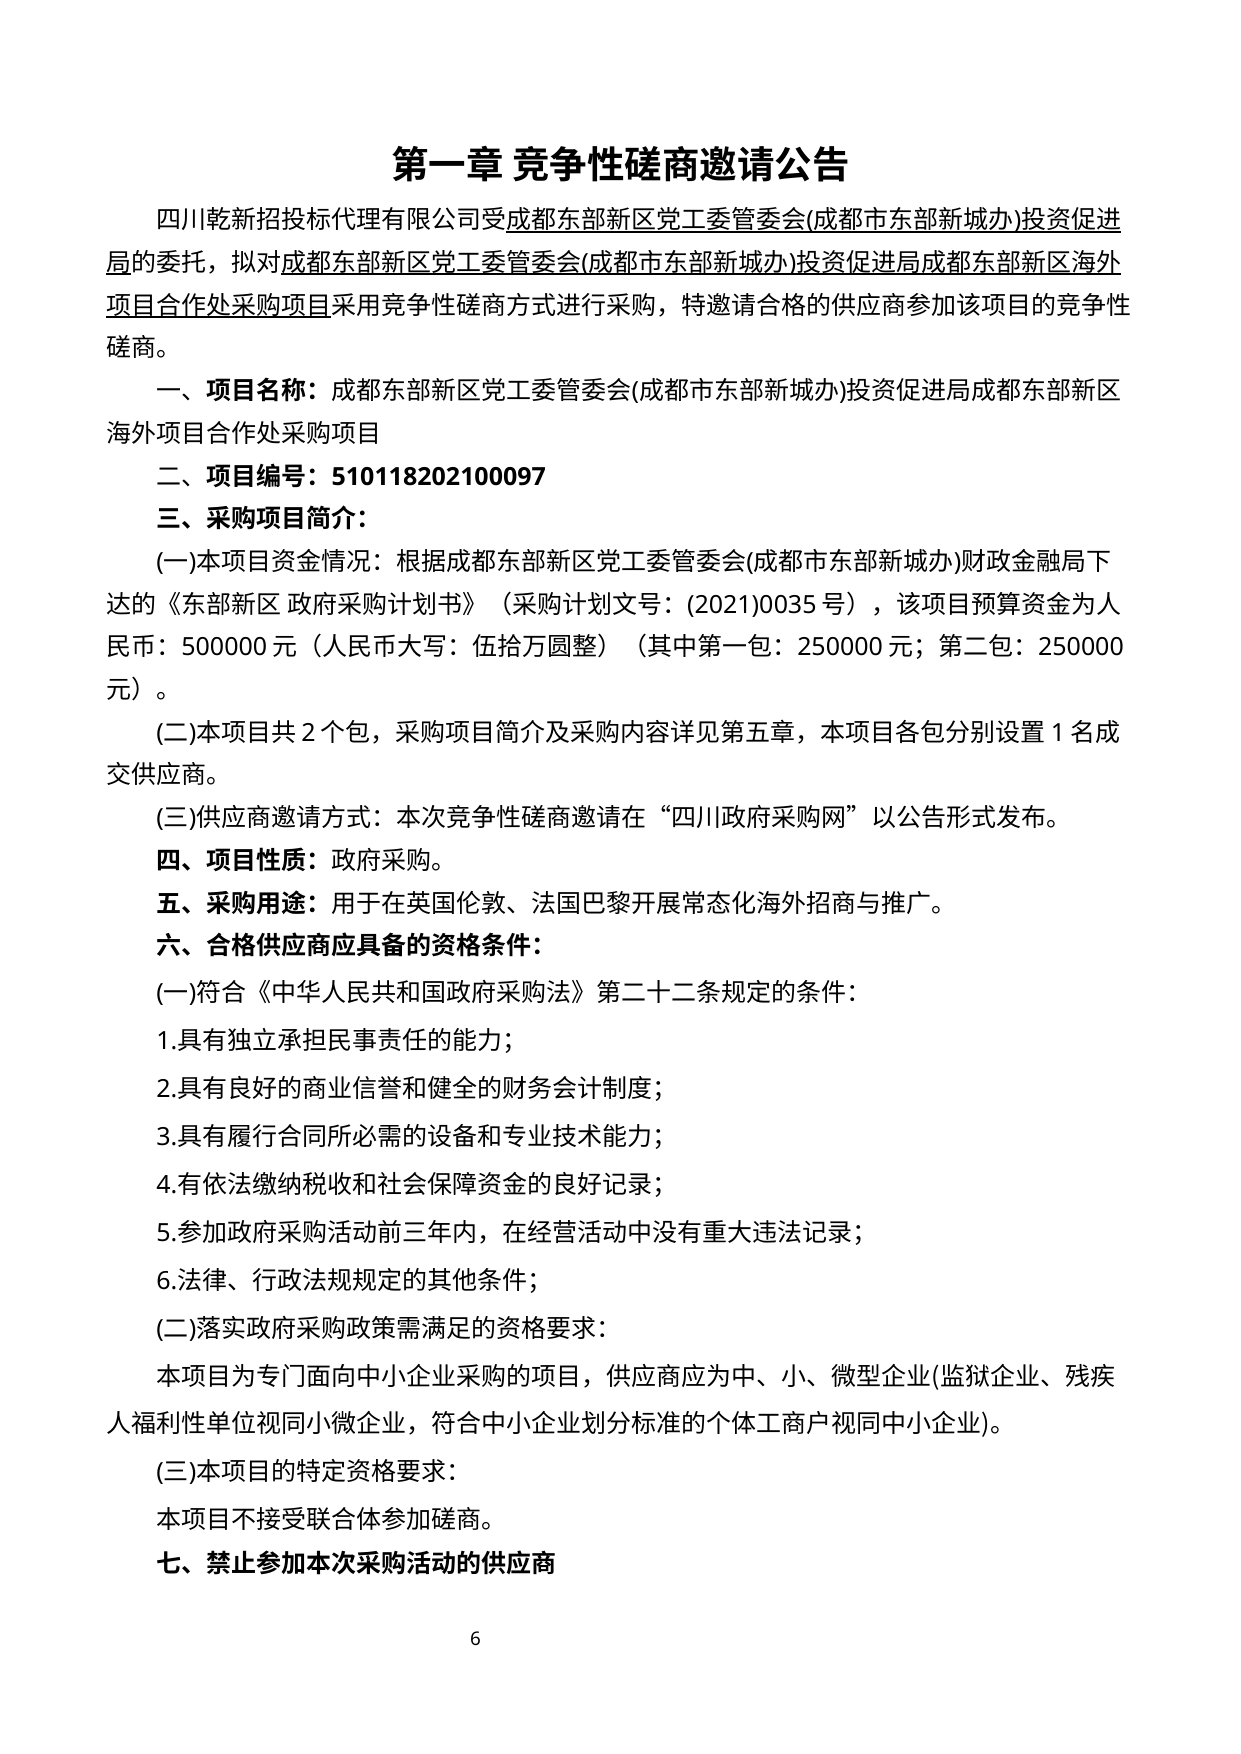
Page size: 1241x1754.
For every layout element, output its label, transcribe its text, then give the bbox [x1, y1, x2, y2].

text 四川乾新招投标代理有限公司受成都东部新区党工委管委会(成都市东部新城办)投资促进局的委托，拟对成都东部新区党工委管委会(成都市东部新城办)投资促进局成都东部新区海外项目合作处采购项目采用竞争性磋商方式进行采购，特邀请合格的供应商参加该项目的竞争性磋商。 [106, 194, 1134, 365]
text 2.具有良好的商业信誉和健全的财务会计制度； [106, 1059, 1134, 1107]
list 合格供应商应具备的资格条件： [106, 921, 1134, 963]
text 6.法律、行政法规规定的其他条件； [106, 1251, 1134, 1299]
list 项目编号：510118202100097 [106, 451, 1134, 493]
text (一)符合《中华人民共和国政府采购法》第二十二条规定的条件： [106, 963, 1134, 1011]
text (三)本项目的特定资格要求： [106, 1442, 1134, 1490]
text 竞争性磋商邀请公告 [106, 135, 1134, 189]
text 5.参加政府采购活动前三年内，在经营活动中没有重大违法记录； [106, 1203, 1134, 1251]
list 项目性质：政府采购。 [106, 835, 1134, 878]
list 采购用途：用于在英国伦敦、法国巴黎开展常态化海外招商与推广。 [106, 878, 1134, 921]
text 4.有依法缴纳税收和社会保障资金的良好记录； [106, 1155, 1134, 1203]
list 供应商邀请方式：本次竞争性磋商邀请在“四川政府采购网”以公告形式发布。 [106, 792, 1134, 835]
list (二)落实政府采购政策需满足的资格要求： [106, 1299, 1134, 1347]
text 本项目不接受联合体参加磋商。 [106, 1490, 1134, 1538]
list 本项目共2个包，采购项目简介及采购内容详见第五章，本项目各包分别设置1名成交供应商。 [106, 707, 1134, 792]
text 3.具有履行合同所必需的设备和专业技术能力； [106, 1107, 1134, 1155]
list 禁止参加本次采购活动的供应商 [106, 1538, 1134, 1581]
list 采购项目简介： [106, 493, 1134, 536]
list 项目名称：成都东部新区党工委管委会(成都市东部新城办)投资促进局成都东部新区海外项目合作处采购项目 [106, 365, 1134, 451]
text 本项目为专门面向中小企业采购的项目，供应商应为中、小、微型企业(监狱企业、残疾人福利性单位视同小微企业，符合中小企业划分标准的个体工商户视同中小企业)。 [106, 1347, 1134, 1442]
text 1.具有独立承担民事责任的能力； [106, 1011, 1134, 1059]
list 本项目资金情况：根据成都东部新区党工委管委会(成都市东部新城办)财政金融局下达的《东部新区 政府采购计划书》（采购计划文号：(2021)0035号），该项目预算资金为人民币：500000元（人民币大写：伍拾万圆整）（其中第一包：250000元；第二包：250000元）。 [106, 536, 1134, 707]
